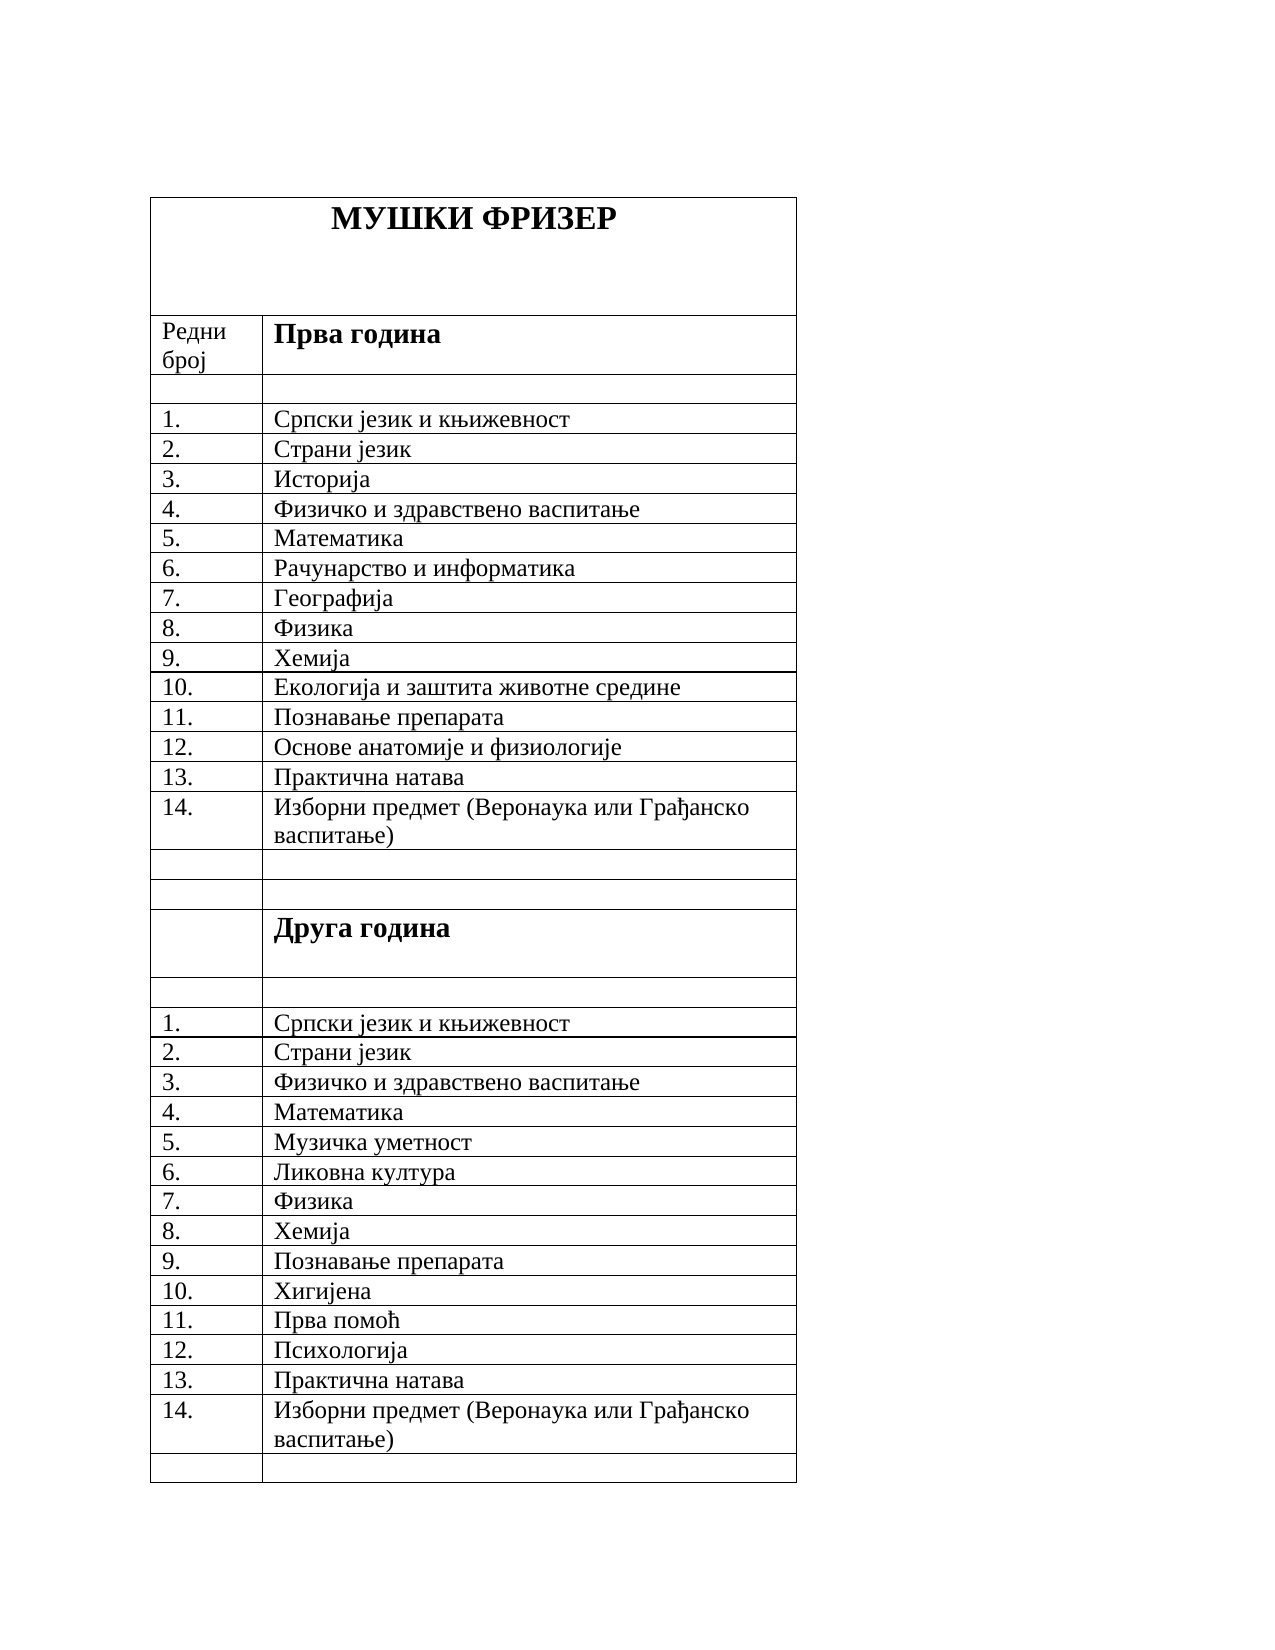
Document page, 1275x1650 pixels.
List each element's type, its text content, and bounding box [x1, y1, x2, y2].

table_cell [151, 910, 262, 977]
table_cell 12. [151, 1335, 262, 1364]
table_cell Физичко и здравствено васпитање [263, 494, 796, 522]
table_cell 4. [151, 1097, 262, 1126]
table_cell Историја [263, 464, 796, 493]
table_cell [151, 850, 262, 879]
table_cell 10. [151, 673, 262, 701]
table_cell 6. [151, 553, 262, 582]
table_cell 5. [151, 1127, 262, 1156]
table_cell 13. [151, 1365, 262, 1394]
table_cell Прва година [263, 316, 796, 373]
table_cell [151, 375, 262, 403]
table_cell [263, 375, 796, 403]
table_cell Српски језик и књижевност [263, 1008, 796, 1036]
table_cell [151, 1454, 262, 1482]
table_cell 6. [151, 1157, 262, 1185]
table_cell 5. [151, 524, 262, 552]
table_cell Хемија [263, 643, 796, 671]
table_cell 7. [151, 583, 262, 612]
table_cell Математика [263, 1097, 796, 1126]
table_cell Физика [263, 1186, 796, 1215]
table_cell 12. [151, 732, 262, 761]
table_cell Ликовна култура [263, 1157, 796, 1185]
table_cell Физика [263, 613, 796, 642]
table_cell Екологија и заштита животне средине [263, 673, 796, 701]
table_cell Хигијена [263, 1276, 796, 1304]
table_cell [151, 978, 262, 1007]
table_cell Изборни предмет (Веронаука или Грађанско васпитање) [263, 1395, 796, 1452]
table_cell 3. [151, 1067, 262, 1096]
table_cell Географија [263, 583, 796, 612]
table_cell 11. [151, 1306, 262, 1334]
table_cell [263, 880, 796, 909]
table_cell 1. [151, 404, 262, 433]
table_cell 10. [151, 1276, 262, 1304]
table_cell Физичко и здравствено васпитање [263, 1067, 796, 1096]
table_cell 3. [151, 464, 262, 493]
table_cell Страни језик [263, 434, 796, 463]
table_cell 11. [151, 702, 262, 731]
table_cell Психологија [263, 1335, 796, 1364]
table_cell 8. [151, 1216, 262, 1245]
table_cell 13. [151, 762, 262, 791]
table_cell Познавање препарата [263, 1246, 796, 1275]
table_cell 8. [151, 613, 262, 642]
table_cell 9. [151, 1246, 262, 1275]
table_cell [263, 978, 796, 1007]
table_cell Основе анатомије и физиологије [263, 732, 796, 761]
table_cell 14. [151, 1395, 262, 1452]
table_cell Прва помоћ [263, 1306, 796, 1334]
table_cell Хемија [263, 1216, 796, 1245]
table_cell Страни језик [263, 1038, 796, 1066]
table_cell 2. [151, 434, 262, 463]
table_cell Практична натава [263, 1365, 796, 1394]
table_cell Познавање препарата [263, 702, 796, 731]
table_cell 1. [151, 1008, 262, 1036]
table_cell Српски језик и књижевност [263, 404, 796, 433]
table_cell Изборни предмет (Веронаука или Грађанско васпитање) [263, 792, 796, 849]
table_cell 9. [151, 643, 262, 671]
table_cell Практична натава [263, 762, 796, 791]
table_cell 14. [151, 792, 262, 849]
table_cell Редни број [151, 316, 262, 373]
table_header МУШКИ ФРИЗЕР [151, 198, 796, 315]
table_cell [263, 1454, 796, 1482]
table_cell [263, 850, 796, 879]
table_cell 2. [151, 1038, 262, 1066]
table_cell Друга година [263, 910, 796, 977]
table_cell Математика [263, 524, 796, 552]
table_cell Рачунарство и информатика [263, 553, 796, 582]
table_cell 4. [151, 494, 262, 522]
table_cell Музичка уметност [263, 1127, 796, 1156]
table_cell 7. [151, 1186, 262, 1215]
table_cell [151, 880, 262, 909]
